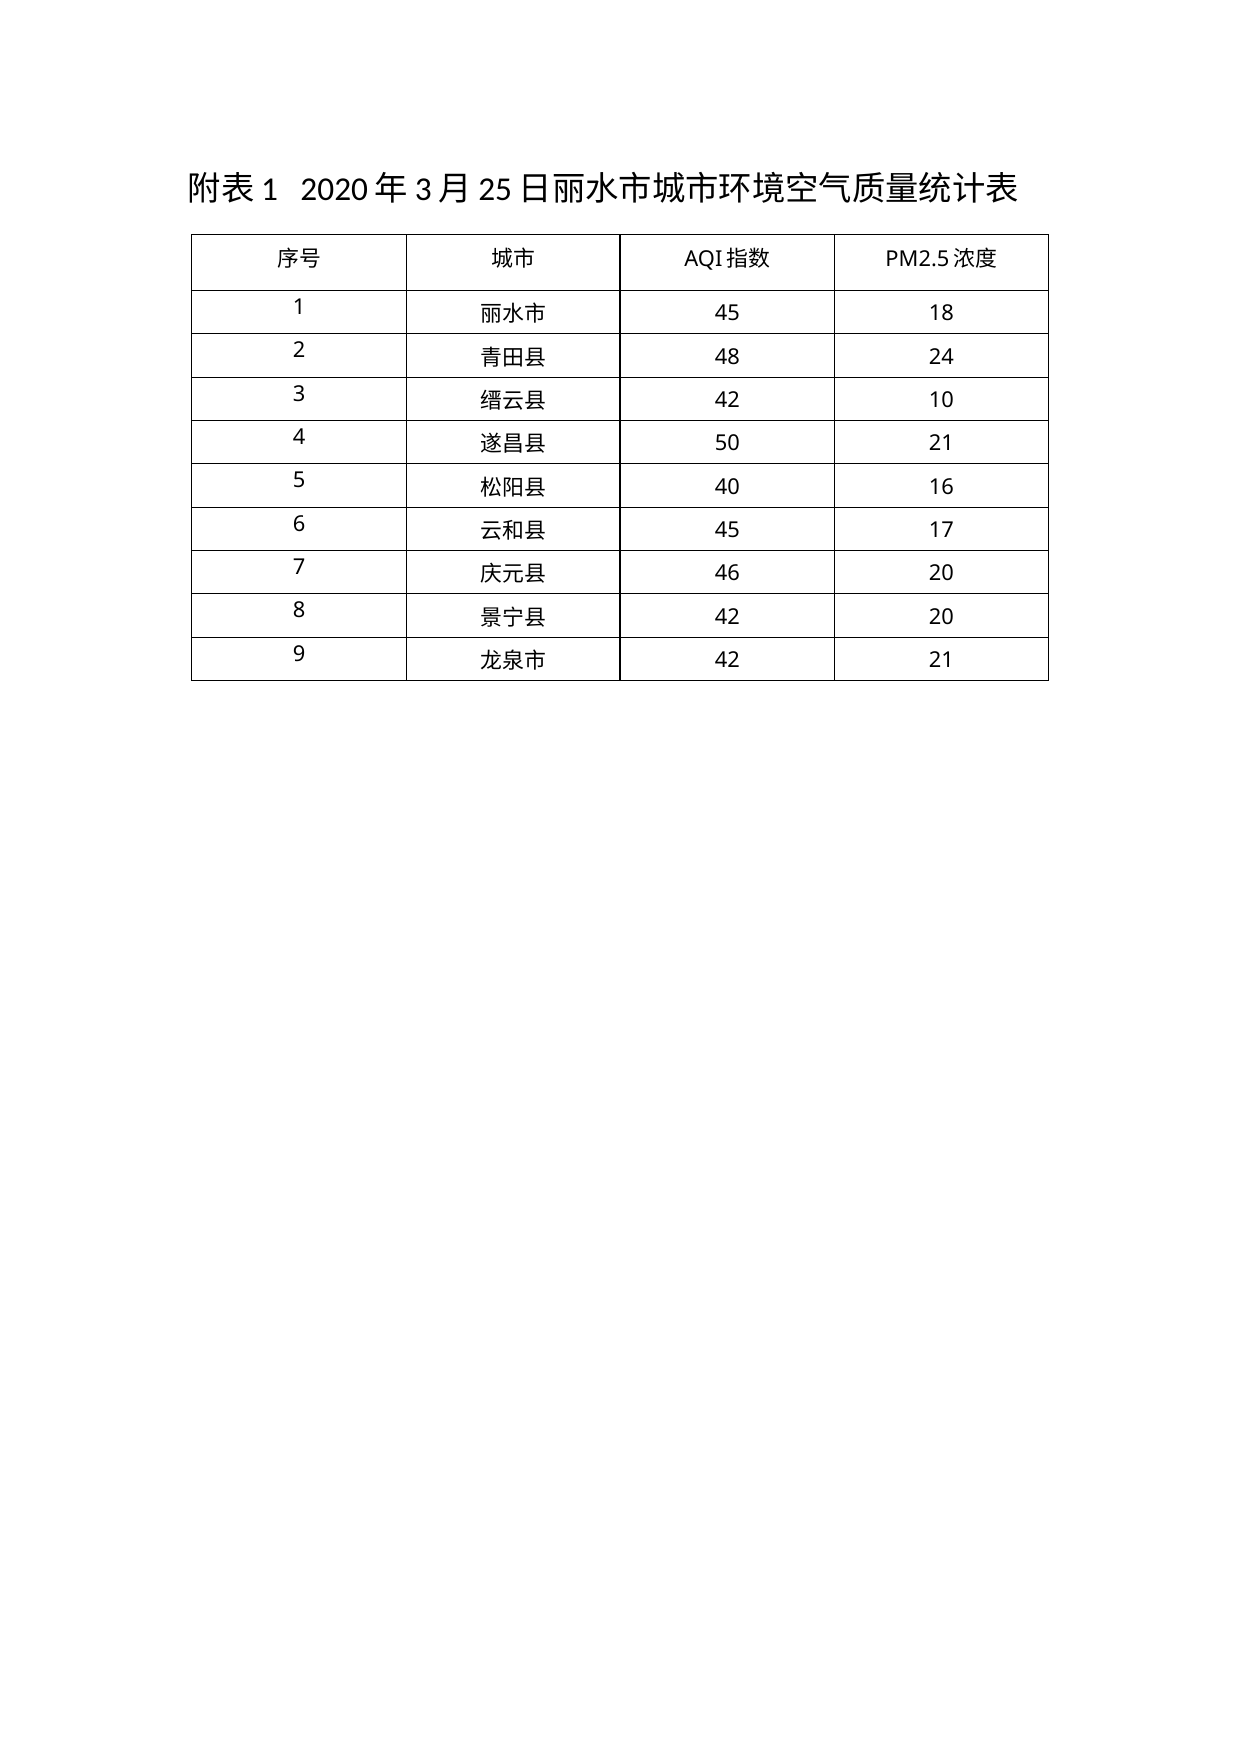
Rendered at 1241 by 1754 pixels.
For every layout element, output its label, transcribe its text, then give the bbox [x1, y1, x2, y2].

table_cell 云和县 [407, 508, 619, 550]
table_cell 50 [621, 421, 834, 463]
table_cell 庆元县 [407, 551, 619, 593]
table_cell 48 [621, 334, 834, 377]
table_cell 6 [192, 508, 406, 550]
table_header 序号 [192, 235, 406, 290]
table_header AQI指数 [621, 235, 834, 290]
table_cell 17 [835, 508, 1048, 550]
table_cell 4 [192, 421, 406, 463]
table_cell 21 [835, 421, 1048, 463]
table_cell 10 [835, 378, 1048, 420]
table_cell 20 [835, 551, 1048, 593]
table_cell 9 [192, 638, 406, 680]
table_cell 20 [835, 594, 1048, 637]
table_cell 45 [621, 508, 834, 550]
table_cell 7 [192, 551, 406, 593]
table_cell 42 [621, 594, 834, 637]
table_header PM2.5浓度 [835, 235, 1048, 290]
table_cell 46 [621, 551, 834, 593]
table_cell 45 [621, 291, 834, 333]
table_cell 42 [621, 378, 834, 420]
table_cell 24 [835, 334, 1048, 377]
table_cell 16 [835, 464, 1048, 507]
table_header 城市 [407, 235, 619, 290]
table_cell 遂昌县 [407, 421, 619, 463]
table_cell 42 [621, 638, 834, 680]
table_cell 18 [835, 291, 1048, 333]
table_cell 龙泉市 [407, 638, 619, 680]
table_cell 松阳县 [407, 464, 619, 507]
table_cell 8 [192, 594, 406, 637]
table_cell 景宁县 [407, 594, 619, 637]
table_cell 2 [192, 334, 406, 377]
table_cell 1 [192, 291, 406, 333]
table_cell 丽水市 [407, 291, 619, 333]
table_cell 青田县 [407, 334, 619, 377]
table_cell 40 [621, 464, 834, 507]
table_cell 21 [835, 638, 1048, 680]
text 附表1 2020年3月25日丽水市城市环境空气质量统计表 [187, 162, 1053, 210]
table_cell 3 [192, 378, 406, 420]
table_cell 缙云县 [407, 378, 619, 420]
table_cell 5 [192, 464, 406, 507]
